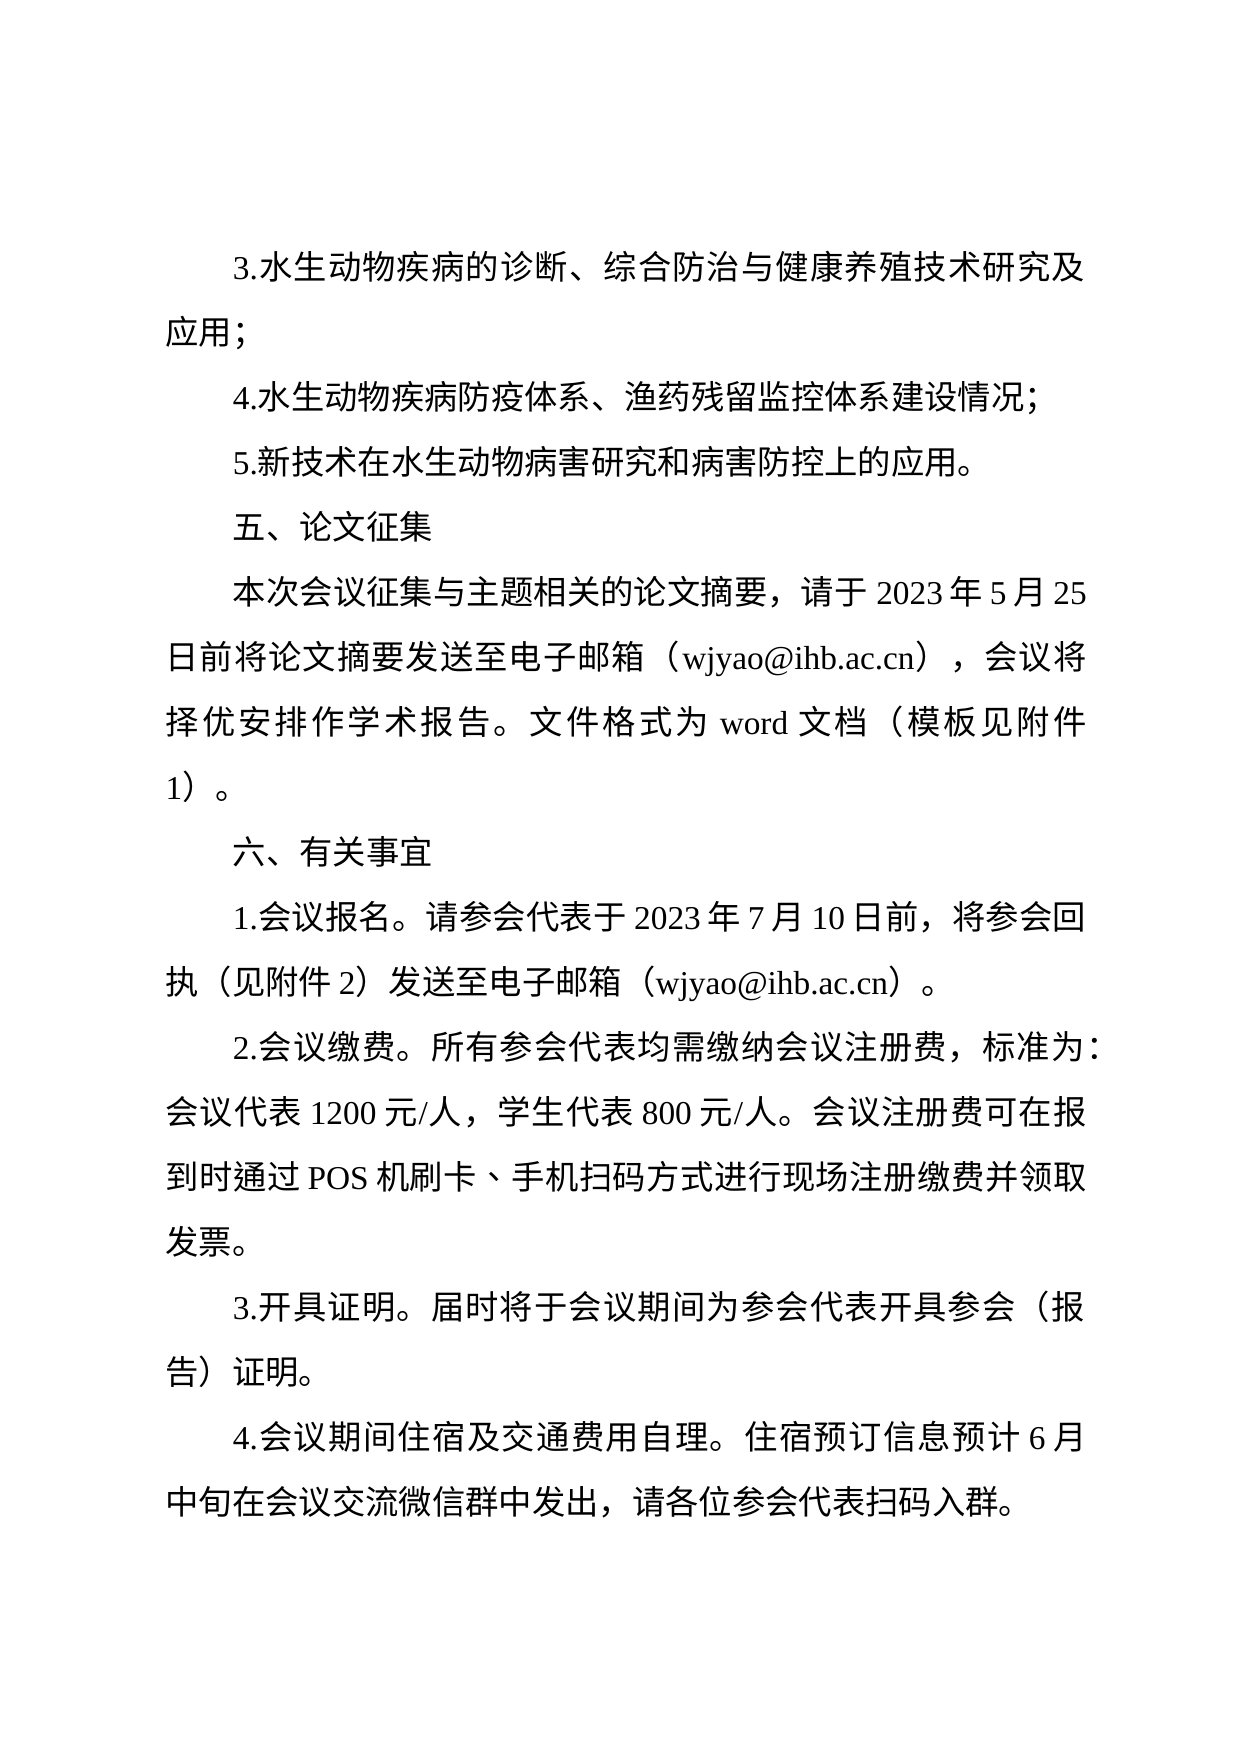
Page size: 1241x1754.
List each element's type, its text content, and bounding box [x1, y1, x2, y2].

text 六、有关事宜 [165, 818, 1087, 883]
text 1.会议报名。请参会代表于2023年7月10日前，将参会回执（见附件2）发送至电子邮箱（wjyao@ihb.ac.cn）。 [165, 883, 1087, 1013]
text 本次会议征集与主题相关的论文摘要，请于2023年5月25日前将论文摘要发送至电子邮箱（wjyao@ihb.ac.cn），会议将择优安排作学术报告。文件格式为word文档（模板见附件1）。 [165, 558, 1087, 818]
text 4.会议期间住宿及交通费用自理。住宿预订信息预计6月中旬在会议交流微信群中发出，请各位参会代表扫码入群。 [165, 1403, 1087, 1533]
text 3.开具证明。届时将于会议期间为参会代表开具参会（报告）证明。 [165, 1273, 1087, 1403]
text 4.水生动物疾病防疫体系、渔药残留监控体系建设情况； [165, 363, 1087, 428]
text 2.会议缴费。所有参会代表均需缴纳会议注册费，标准为：会议代表1200元/人，学生代表800元/人。会议注册费可在报到时通过POS机刷卡、手机扫码方式进行现场注册缴费并领取发票。 [165, 1013, 1087, 1273]
text 五、论文征集 [165, 493, 1087, 558]
text 5.新技术在水生动物病害研究和病害防控上的应用。 [165, 428, 1087, 493]
text 3.水生动物疾病的诊断、综合防治与健康养殖技术研究及应用； [165, 233, 1087, 363]
